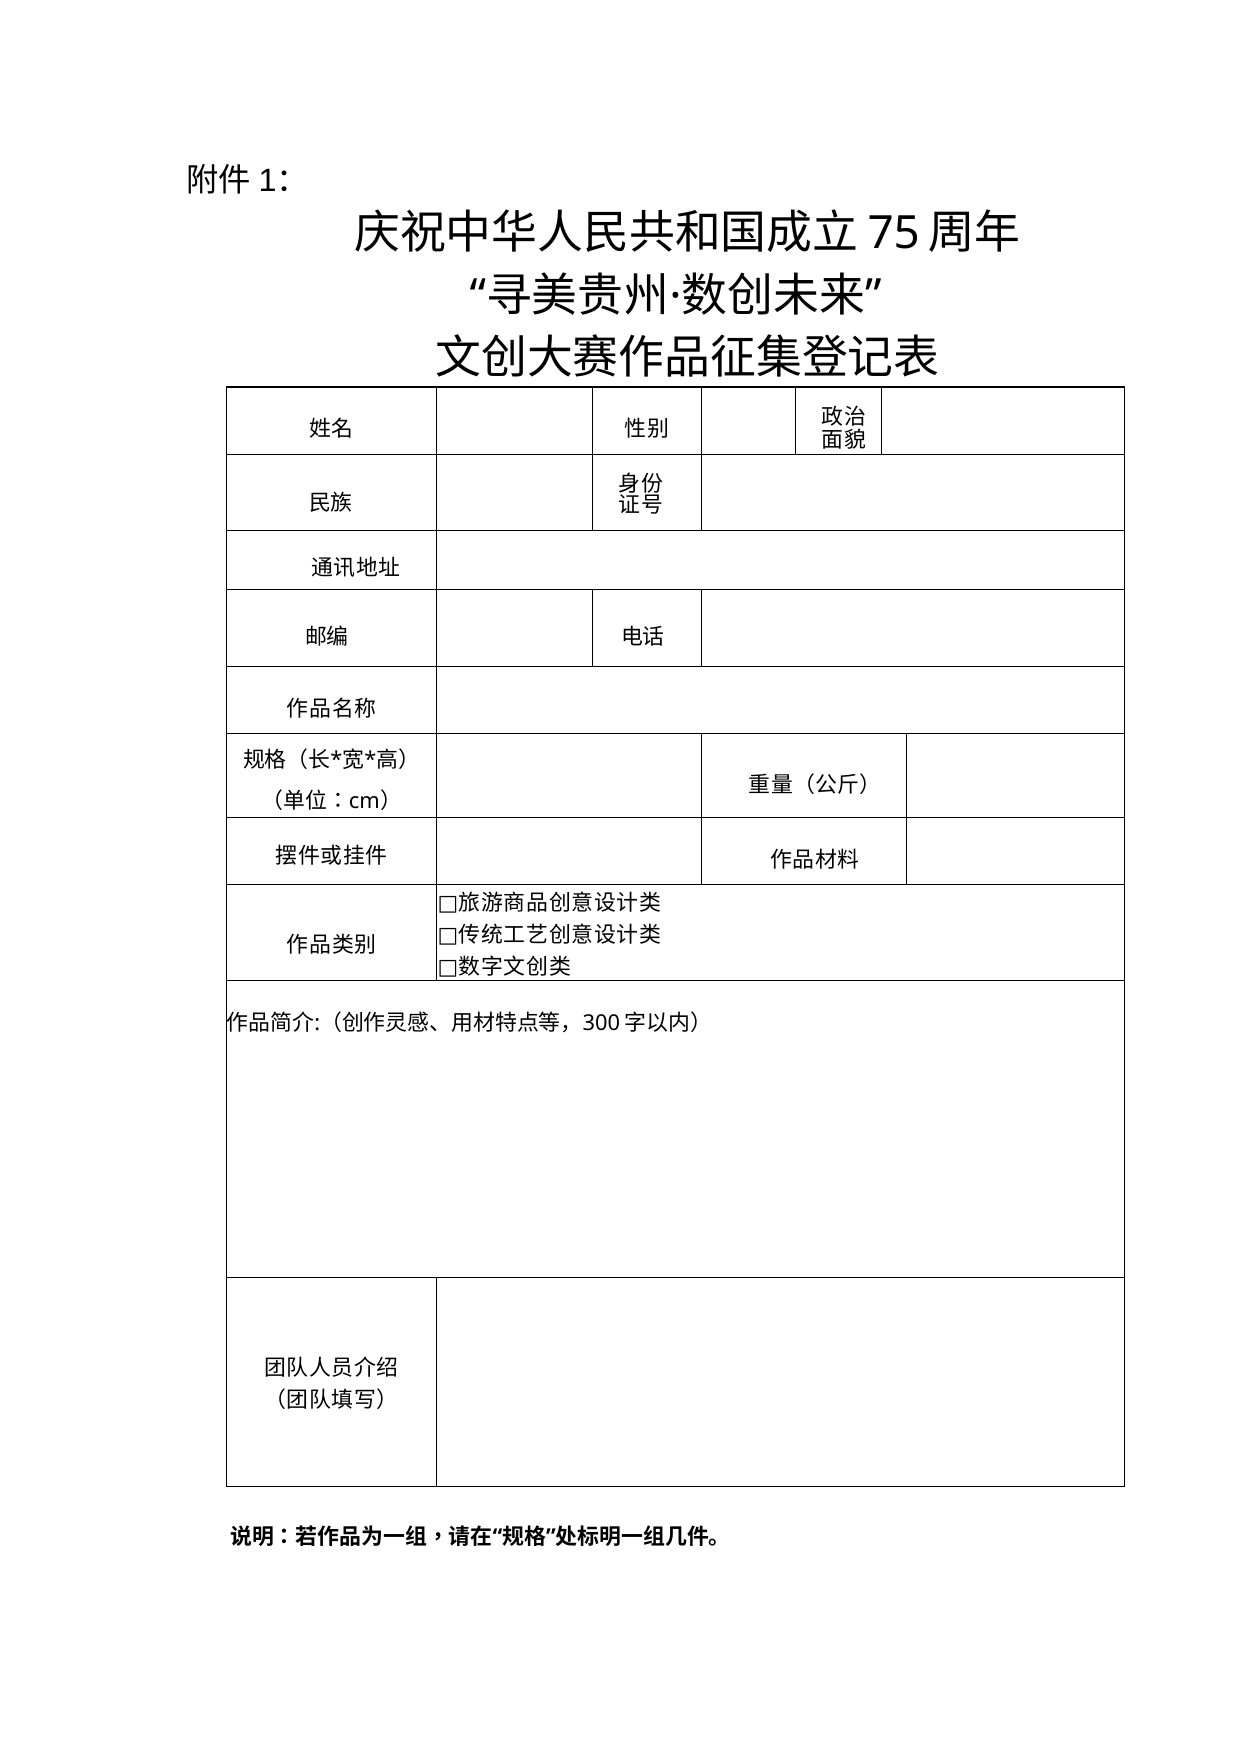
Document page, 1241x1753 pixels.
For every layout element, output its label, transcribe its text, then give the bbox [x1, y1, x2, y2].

text 庆祝中华人民共和国成立75周年 [186, 199, 1164, 261]
table_header 性别 [593, 388, 701, 453]
table_cell [702, 590, 1124, 666]
text “寻美贵州·数创未来” [186, 261, 1164, 324]
table_cell 作品类别 [227, 885, 436, 980]
table_cell [437, 1278, 1124, 1486]
table_header 政治面貌 [796, 388, 881, 453]
table_cell [437, 531, 1124, 589]
table_cell 通讯地址 [227, 531, 436, 589]
table_cell 邮编 [227, 590, 436, 666]
table_cell 身份 证号 [593, 455, 701, 530]
table_header [437, 388, 592, 453]
table_cell 作品名称 [227, 667, 436, 733]
table_header 姓名 [227, 388, 436, 453]
table_header [702, 388, 795, 453]
table_cell 电话 [593, 590, 701, 666]
text 附件 1： [186, 163, 1164, 199]
table_cell [702, 455, 1124, 530]
table_cell [907, 734, 1124, 817]
table_cell [907, 818, 1124, 884]
table_cell 摆件或挂件 [227, 818, 436, 884]
table_cell [437, 818, 701, 884]
table_cell 重量（公斤） [702, 734, 906, 817]
table_cell 作品材料 [702, 818, 906, 884]
table_cell 规格（长*宽*高） （单位：cm） [227, 734, 436, 817]
table_cell [437, 667, 1124, 733]
table_cell □旅游商品创意设计类 □传统工艺创意设计类 □数字文创类 [437, 885, 1124, 980]
table_cell 民族 [227, 455, 436, 530]
text 文创大赛作品征集登记表 [186, 324, 1164, 386]
table_cell [437, 734, 701, 817]
table_header [882, 388, 1124, 453]
table_cell 团队人员介绍 （团队填写） [227, 1278, 436, 1486]
table_cell 作品简介:（创作灵感、用材特点等，300字以内） [227, 981, 1124, 1277]
table_cell [437, 455, 592, 530]
text 说明：若作品为一组，请在“规格”处标明一组几件。 [186, 1519, 1164, 1551]
table_cell [437, 590, 592, 666]
